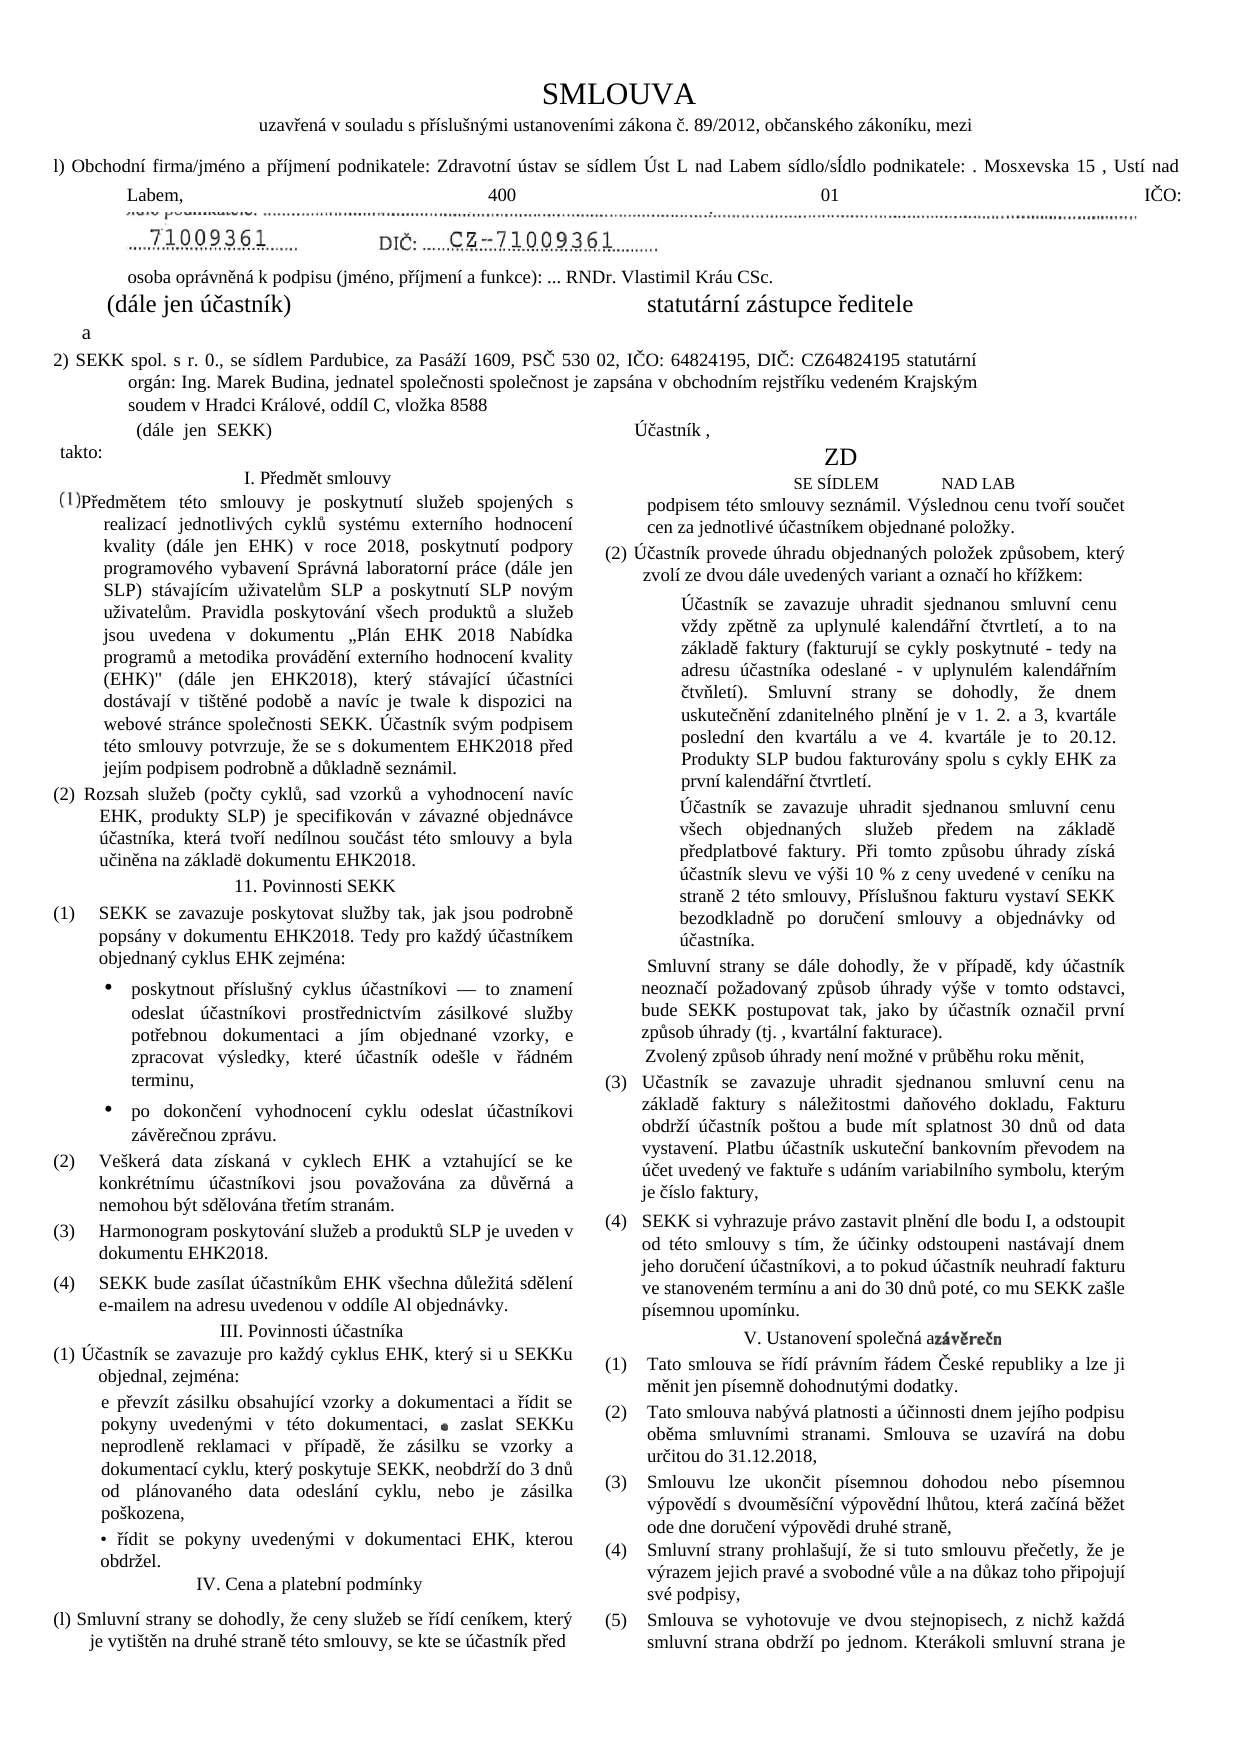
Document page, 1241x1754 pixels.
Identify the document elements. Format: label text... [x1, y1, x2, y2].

text 11. Povinnosti SEKK [60, 875, 569, 897]
text osoba oprávněná k podpisu (jméno, příjmení a funkce): ... RNDr. Vlastimil Kráu CSc. [127, 266, 1119, 288]
picture [60, 491, 81, 508]
text uzavřená v souladu s příslušnými ustanoveními zákona č. 89/2012, občanského zákoníku, mezi [259, 114, 1126, 136]
text SMLOUVA [111, 75, 1127, 111]
text I. Předmět smlouvy [60, 467, 575, 489]
list Učastník se zavazuje uhradit sjednanou smluvní cenu na základě faktury s náležitostmi daňového dokladu, Fakturu obdrží účastník poštou a bude mít splatnost 30 dnů od data vystavení. Platbu účastník uskuteční bankovním převodem na účet uvedený ve faktuře s udáním variabilního symbolu, kterým je číslo faktury, [605, 1071, 1126, 1203]
text podpisem této smlouvy seznámil. Výslednou cenu tvoří součet cen za jednotlivé účastníkem objednané položky. [647, 494, 1126, 538]
list Tato smlouva se řídí právním řádem České republiky a lze ji měnit jen písemně dohodnutými dodatky. [605, 1353, 1126, 1397]
text IV. Cena a platební podmínky [60, 1573, 558, 1594]
text ZD [824, 442, 1127, 471]
text Smluvní strany se dále dohodly, že v případě, kdy účastník neoznačí požadovaný způsob úhrady výše v tomto odstavci, bude SEKK postupovat tak, jako by účastník označil první způsob úhrady (tj. , kvartální fakturace). [641, 955, 1126, 1043]
list Veškerá data získaná v cyklech EHK a vztahující se ke konkrétnímu účastníkovi jsou považována za důvěrná a nemohou být sdělována třetím stranám. [53, 1149, 574, 1215]
text (dále jen SEKK) takto: [60, 419, 272, 463]
list SEKK si vyhrazuje právo zastavit plnění dle bodu I, a odstoupit od této smlouvy s tím, že účinky odstoupeni nastávají dnem jeho doručení účastníkovi, a to pokud účastník neuhradí fakturu ve stanoveném termínu a ani do 30 dnů poté, co mu SEKK zašle písemnou upomínku. [605, 1210, 1126, 1321]
picture [935, 1331, 1002, 1345]
text • řídit se pokyny uvedenými v dokumentaci EHK, kterou obdržel. [100, 1528, 574, 1571]
text (dále jen účastník) statutární zástupce ředitele [52, 289, 1127, 318]
list Smluvní strany prohlašují, že si tuto smlouvu přečetly, že je výrazem jejich pravé a svobodné vůle a na důkaz toho připojují své podpisy, [605, 1539, 1126, 1604]
text III. Povinnosti účastníka [60, 1320, 563, 1341]
text a [82, 320, 1127, 344]
text Účastník , [634, 419, 1126, 441]
list poskytnout příslušný cyklus účastníkovi — to znamení odeslat účastníkovi prostřednictvím zásilkové služby potřebnou dokumentaci a jím objednané vzorky, e zpracovat výsledky, které účastník odešle v řádném terminu, [104, 972, 574, 1090]
text Předmětem této smlouvy je poskytnutí služeb spojených s realizací jednotlivých cyklů systému externího hodnocení kvality (dále jen EHK) v roce 2018, poskytnutí podpory programového vybavení Správná laboratorní práce (dále jen SLP) stávajícím uživatelům SLP a poskytnutí SLP novým uživatelům. Pravidla poskytování všech produktů a služeb jsou uvedena v dokumentu „Plán EHK 2018 Nabídka programů a metodika provádění externího hodnocení kvality (EHK)" (dále jen EHK2018), který stávající účastníci dostávají v tištěné podobě a navíc je twale k dispozici na webové stránce společnosti SEKK. Účastník svým podpisem této smlouvy potvrzuje, že se s dokumentem EHK2018 před jejím podpisem podrobně a důkladně seznámil. [60, 491, 574, 778]
text (2) Účastník provede úhradu objednaných položek způsobem, který zvolí ze dvou dále uvedených variant a označí ho křížkem: [605, 542, 1126, 586]
text 2) SEKK spol. s r. 0., se sídlem Pardubice, za Pasáží 1609, PSČ 530 02, IČO: 64824195, DIČ: CZ64824195 statutární orgán: Ing. Marek Budina, jednatel společnosti společnost je zapsána v obchodním rejstříku vedeném Krajským soudem v Hradci Králové, oddíl C, vložka 8588 [53, 349, 979, 415]
picture [126, 212, 1137, 252]
text e převzít zásilku obsahující vzorky a dokumentaci a řídit se pokyny uvedenými v této dokumentaci, zaslat SEKKu neprodleně reklamaci v případě, že zásilku se vzorky a dokumentací cyklu, který poskytuje SEKK, neobdrží do 3 dnů od plánovaného data odeslání cyklu, nebo je zásilka poškozena, [101, 1391, 574, 1523]
text V. Ustanovení společná a [743, 1327, 1126, 1349]
list SEKK bude zasílat účastníkům EHK všechna důležitá sdělení e-mailem na adresu uvedenou v oddíle Al objednávky. [53, 1272, 574, 1315]
list po dokončení vyhodnocení cyklu odeslat účastníkovi závěrečnou zprávu. [104, 1094, 574, 1145]
picture [440, 1423, 449, 1431]
text Účastník se zavazuje uhradit sjednanou smluvní cenu vždy zpětně za uplynulé kalendářní čtvrtletí, a to na základě faktury (fakturují se cykly poskytnuté - tedy na adresu účastníka odeslané - v uplynulém kalendářním čtvňletí). Smluvní strany se dohodly, že dnem uskutečnění zdanitelného plnění je v 1. 2. a 3, kvartále poslední den kvartálu a ve 4. kvartále je to 20.12. Produkty SLP budou fakturovány spolu s cykly EHK za první kalendářní čtvrtletí. [681, 593, 1117, 792]
text (1) Účastník se zavazuje pro každý cyklus EHK, který si u SEKKu objednal, zejména: [53, 1343, 574, 1387]
text (l) Smluvní strany se dohodly, že ceny služeb se řídí ceníkem, který je vytištěn na druhé straně této smlouvy, se kte se účastník před [53, 1608, 574, 1652]
list Smlouvu lze ukončit písemnou dohodou nebo písemnou výpovědí s dvouměsíční výpovědní lhůtou, která začíná běžet ode dne doručení výpovědi druhé straně, [605, 1471, 1126, 1537]
text (2) Rozsah služeb (počty cyklů, sad vzorků a vyhodnocení navíc EHK, produkty SLP) je specifikován v závazné objednávce účastníka, která tvoří nedílnou součást této smlouvy a byla učiněna na základë dokumentu EHK2018. [53, 783, 574, 871]
text Zvolený způsob úhrady není možné v průběhu roku měnit, [645, 1045, 1126, 1066]
list Tato smlouva nabývá platnosti a účinnosti dnem jejího podpisu oběma smluvními stranami. Smlouva se uzavírá na dobu určitou do 31.12.2018, [605, 1401, 1126, 1467]
list Harmonogram poskytování služeb a produktů SLP je uveden v dokumentu EHK2018. [53, 1220, 574, 1263]
subtitle SE SÍDLEM NAD LAB [604, 473, 1127, 493]
list SEKK se zavazuje poskytovat služby tak, jak jsou podrobně popsány v dokumentu EHK2018. Tedy pro každý účastníkem objednaný cyklus EHK zejména: [53, 902, 574, 968]
text Účastník se zavazuje uhradit sjednanou smluvní cenu všech objednaných služeb předem na základě předplatbové faktury. Při tomto způsobu úhrady získá účastník slevu ve výši 10 % z ceny uvedené v ceníku na straně 2 této smlouvy, Příslušnou fakturu vystaví SEKK bezodkladně po doručení smlouvy a objednávky od účastníka. [679, 796, 1116, 951]
